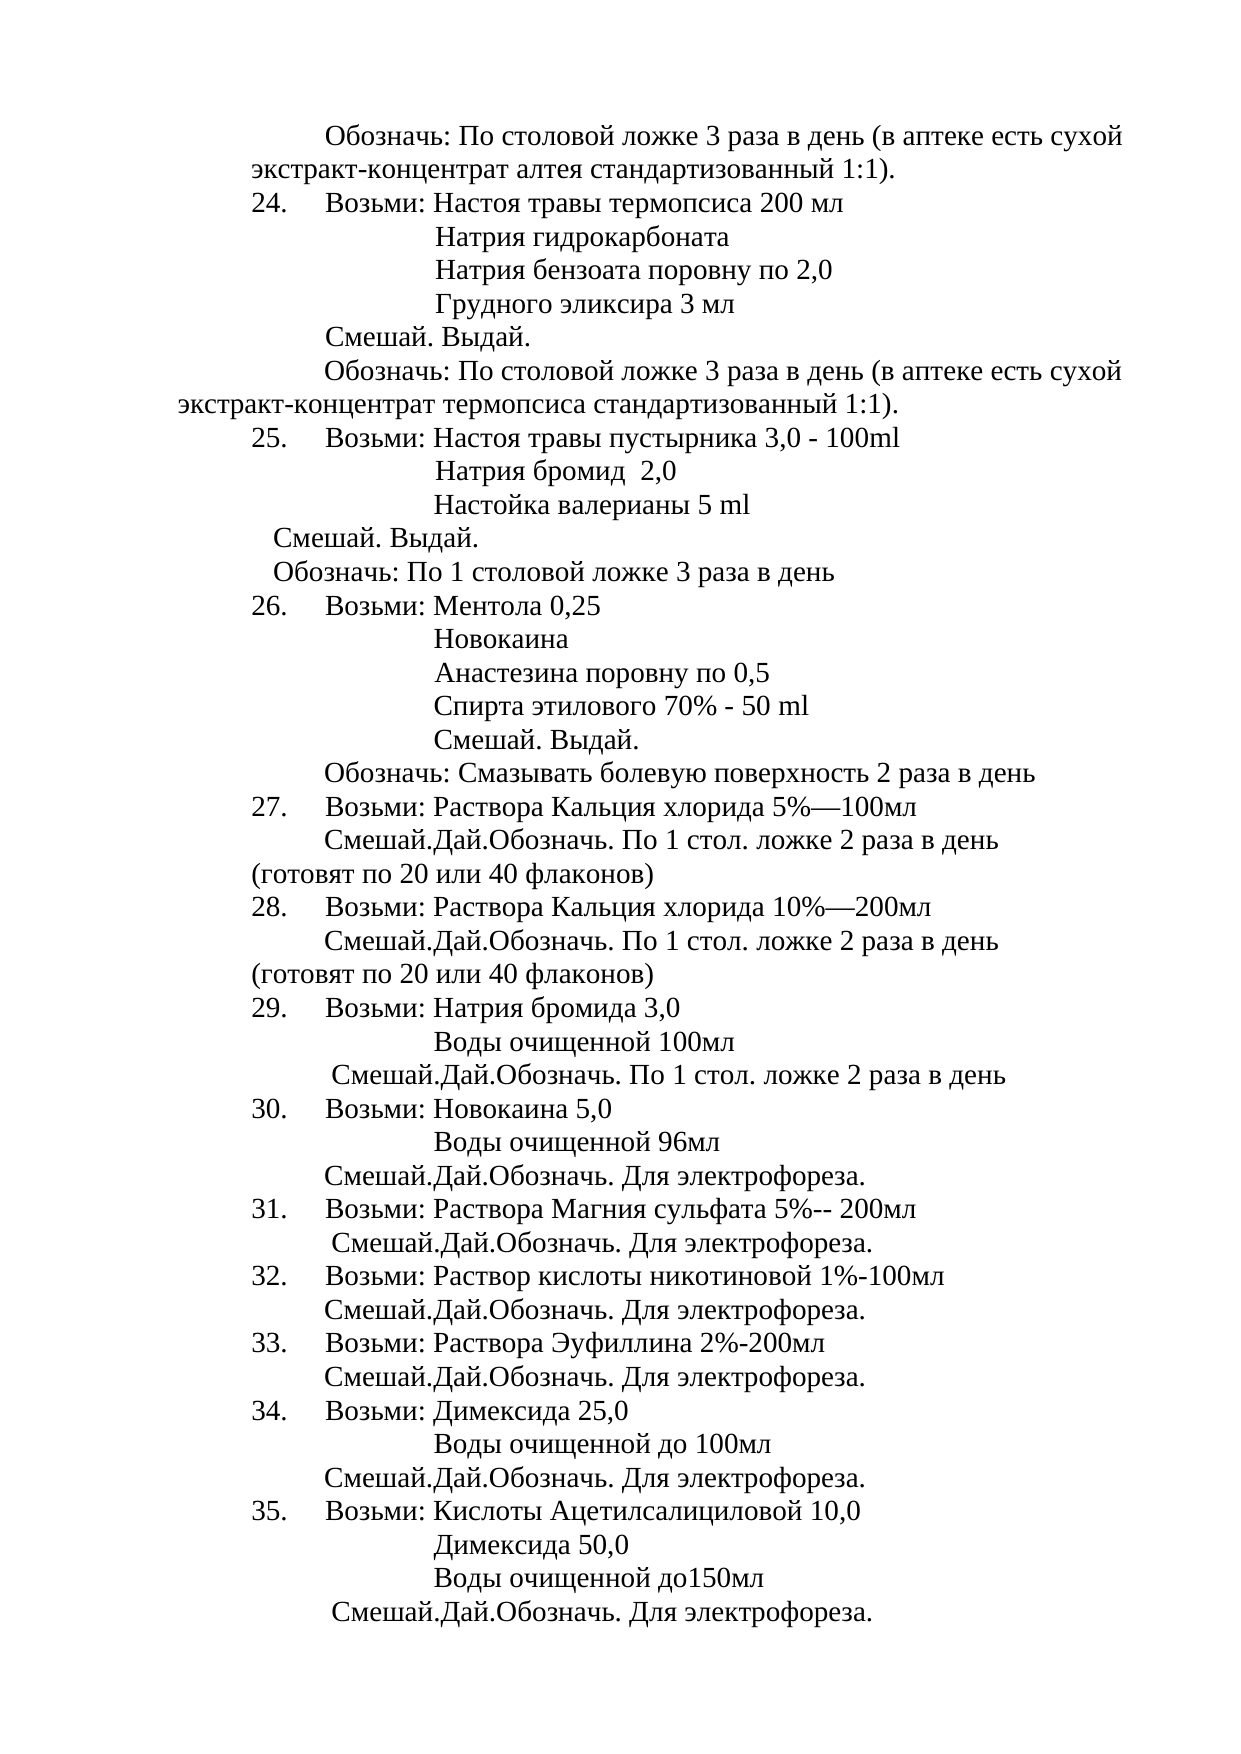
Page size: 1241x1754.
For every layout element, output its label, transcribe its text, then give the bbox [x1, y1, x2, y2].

text Смешай.Дай.Обозначь. По 1 стол. ложке 2 раза в день [177, 923, 1152, 957]
list Возьми: Ментола 0,25 [177, 588, 1152, 621]
list Возьми: Натрия бромида 3,0 [177, 990, 1152, 1024]
list Возьми: Раствора Кальция хлорида 10%—200мл [177, 889, 1152, 923]
list Обозначь: По столовой ложке 3 раза в день (в аптеке есть сухой экстракт-концентрат алтея стандартизованный 1:1). [251, 118, 1152, 185]
text Смешай.Дай.Обозначь. Для электрофореза. [177, 1359, 1152, 1393]
list Грудного эликсира 3 мл [177, 286, 1152, 319]
text Смешай.Дай.Обозначь. По 1 стол. ложке 2 раза в день [177, 822, 1152, 856]
text Воды очищенной 100мл [177, 1024, 1152, 1057]
text Новокаина [177, 621, 1152, 655]
text Воды очищенной до 100мл [177, 1426, 1152, 1460]
list Натрия гидрокарбоната [177, 219, 1152, 252]
list Возьми: Раствора Эуфиллина 2%-200мл [177, 1326, 1152, 1359]
list Возьми: Димексида 25,0 [177, 1393, 1152, 1426]
list Возьми: Раствора Кальция хлорида 5%—100мл [177, 789, 1152, 822]
list Возьми: Раствор кислоты никотиновой 1%-100мл [177, 1258, 1152, 1292]
list Возьми: Настоя травы термопсиса 200 мл [177, 185, 1152, 219]
text Смешай.Дай.Обозначь. Для электрофореза. [177, 1594, 1152, 1627]
text Анастезина поровну по 0,5 [251, 655, 1152, 688]
text Смешай.Дай.Обозначь. Для электрофореза. [177, 1292, 1152, 1326]
text Спирта этилового 70% - 50 ml [177, 688, 1152, 722]
text (готовят по 20 или 40 флаконов) [177, 856, 1152, 889]
text Обозначь: Смазывать болевую поверхность 2 раза в день [177, 755, 1152, 789]
list Возьми: Настоя травы пустырника 3,0 - 100ml [177, 420, 1152, 453]
text Обозначь: По 1 столовой ложке 3 раза в день [177, 554, 1152, 588]
text Смешай.Дай.Обозначь. Для электрофореза. [177, 1225, 1152, 1258]
list Смешай. Выдай. [251, 319, 1152, 353]
text Настойка валерианы 5 ml [177, 487, 1152, 521]
text Димексида 50,0 [177, 1527, 1152, 1560]
list Обозначь: По столовой ложке 3 раза в день (в аптеке есть сухой экстракт-концентрат термопсиса стандартизованный 1:1). [177, 353, 1152, 420]
text (готовят по 20 или 40 флаконов) [177, 957, 1152, 990]
text Воды очищенной 96мл [177, 1124, 1152, 1158]
list Натрия бензоата поровну по 2,0 [177, 252, 1152, 286]
list Возьми: Кислоты Ацетилсалициловой 10,0 [177, 1493, 1152, 1527]
list Возьми: Раствора Магния сульфата 5%-- 200мл [177, 1191, 1152, 1225]
text Смешай.Дай.Обозначь. Для электрофореза. [177, 1158, 1152, 1191]
text Смешай.Дай.Обозначь. Для электрофореза. [177, 1460, 1152, 1493]
text Натрия бромид 2,0 [177, 453, 1152, 487]
text Смешай. Выдай. [177, 722, 1152, 755]
text Смешай. Выдай. [177, 521, 1152, 554]
list Возьми: Новокаина 5,0 [177, 1091, 1152, 1124]
text Воды очищенной до150мл [177, 1560, 1152, 1594]
text Смешай.Дай.Обозначь. По 1 стол. ложке 2 раза в день [177, 1057, 1152, 1091]
